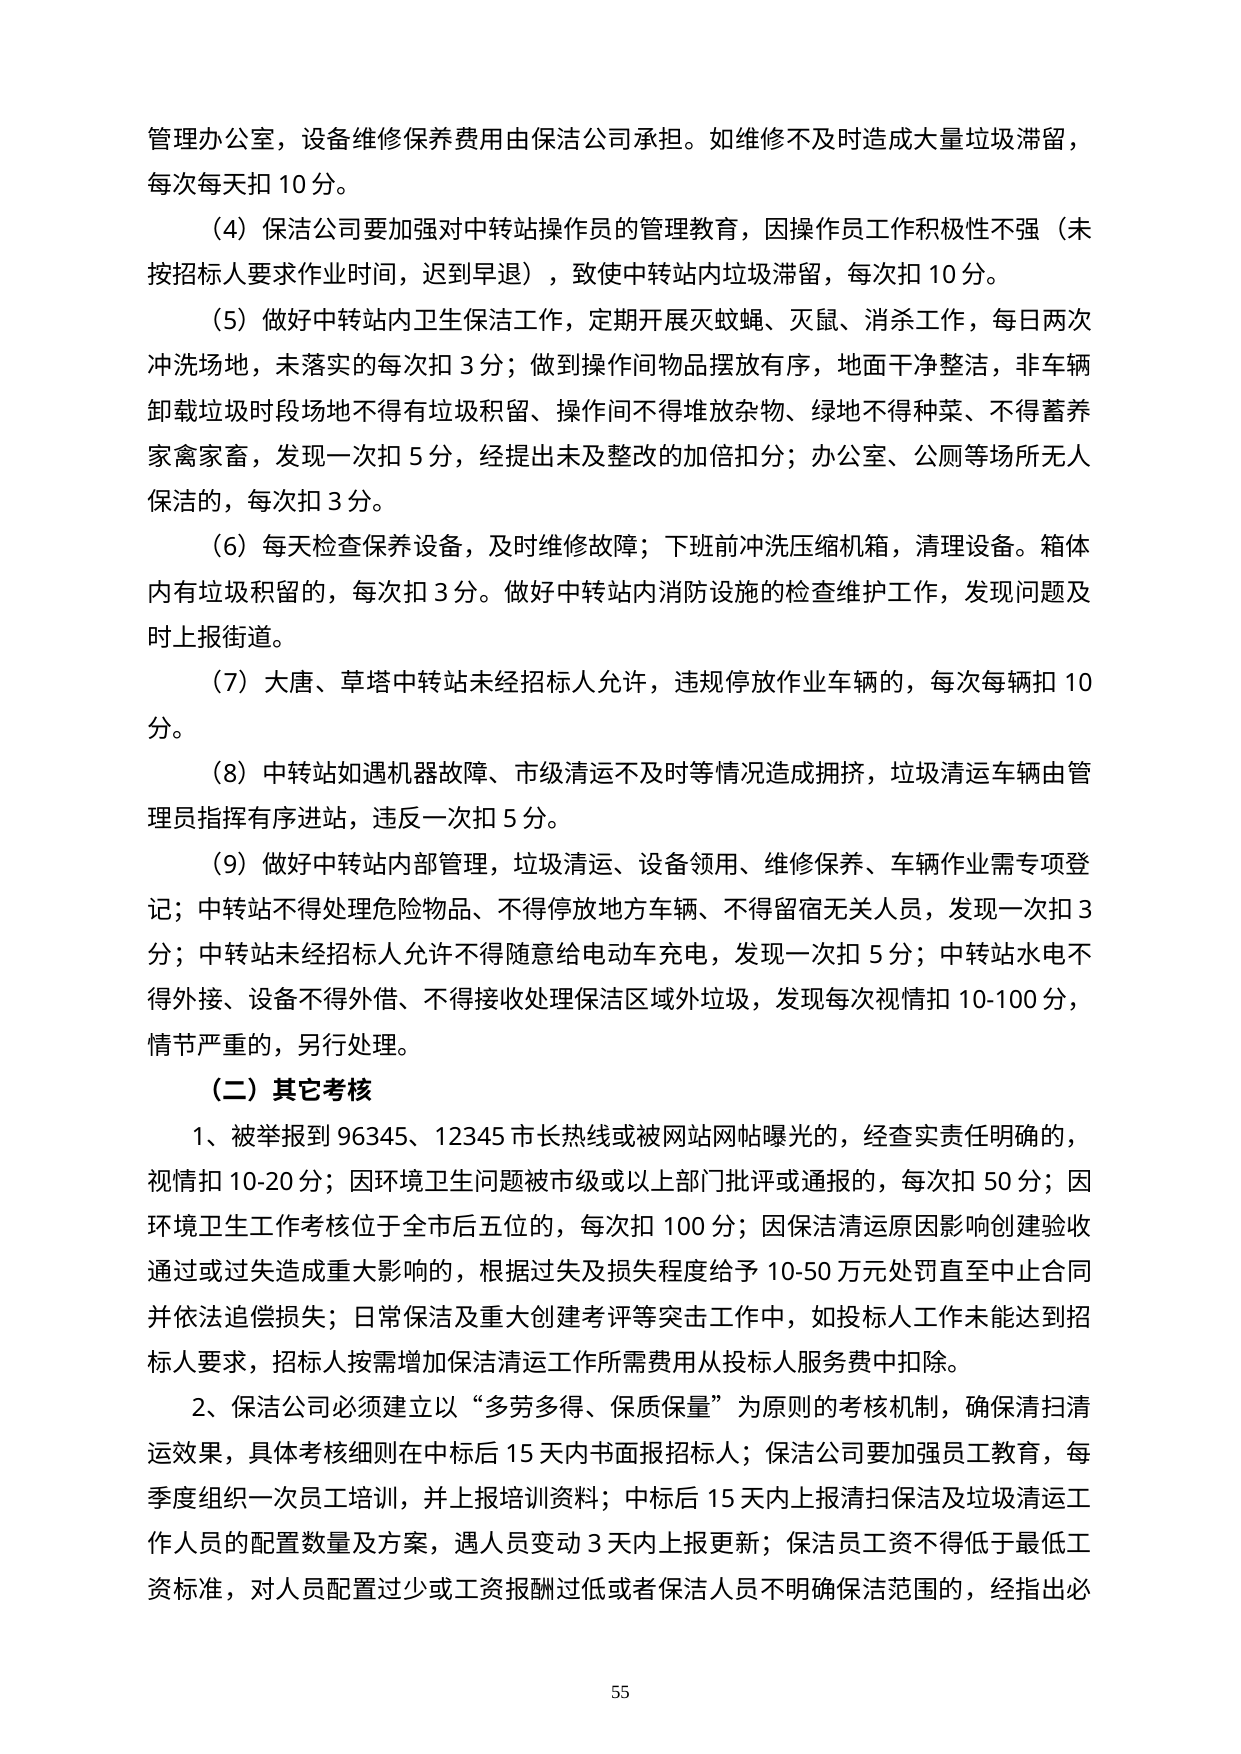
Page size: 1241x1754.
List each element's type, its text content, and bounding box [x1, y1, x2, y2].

text （9）做好中转站内部管理，垃圾清运、设备领用、维修保养、车辆作业需专项登记；中转站不得处理危险物品、不得停放地方车辆、不得留宿无关人员，发现一次扣3分；中转站未经招标人允许不得随意给电动车充电，发现一次扣5分；中转站水电不得外接、设备不得外借、不得接收处理保洁区域外垃圾，发现每次视情扣10-100分，情节严重的，另行处理。 [148, 844, 1092, 1062]
text （4）保洁公司要加强对中转站操作员的管理教育，因操作员工作积极性不强（未按招标人要求作业时间，迟到早退），致使中转站内垃圾滞留，每次扣10分。 [148, 210, 1092, 291]
text （7）大唐、草塔中转站未经招标人允许，违规停放作业车辆的，每次每辆扣10分。 [148, 663, 1092, 744]
text （8）中转站如遇机器故障、市级清运不及时等情况造成拥挤，垃圾清运车辆由管理员指挥有序进站，违反一次扣5分。 [148, 753, 1092, 835]
text （5）做好中转站内卫生保洁工作，定期开展灭蚊蝇、灭鼠、消杀工作，每日两次冲洗场地，未落实的每次扣3分；做到操作间物品摆放有序，地面干净整洁，非车辆卸载垃圾时段场地不得有垃圾积留、操作间不得堆放杂物、绿地不得种菜、不得蓄养家禽家畜，发现一次扣5分，经提出未及整改的加倍扣分；办公室、公厕等场所无人保洁的，每次扣3分。 [148, 300, 1092, 518]
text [148, 119, 1092, 201]
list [148, 1388, 1092, 1605]
list 被举报到96345、12345市长热线或被网站网帖曝光的，经查实责任明确的，视情扣10-20分；因环境卫生问题被市级或以上部门批评或通报的，每次扣50分；因环境卫生工作考核位于全市后五位的，每次扣100分；因保洁清运原因影响创建验收通过或过失造成重大影响的，根据过失及损失程度给予10-50万元处罚直至中止合同并依法追偿损失；日常保洁及重大创建考评等突击工作中，如投标人工作未能达到招标人要求，招标人按需增加保洁清运工作所需费用从投标人服务费中扣除。 [148, 1116, 1092, 1379]
text （二）其它考核 [148, 1071, 1092, 1107]
text （6）每天检查保养设备，及时维修故障；下班前冲洗压缩机箱，清理设备。箱体内有垃圾积留的，每次扣3分。做好中转站内消防设施的检查维护工作，发现问题及时上报街道。 [148, 527, 1092, 654]
